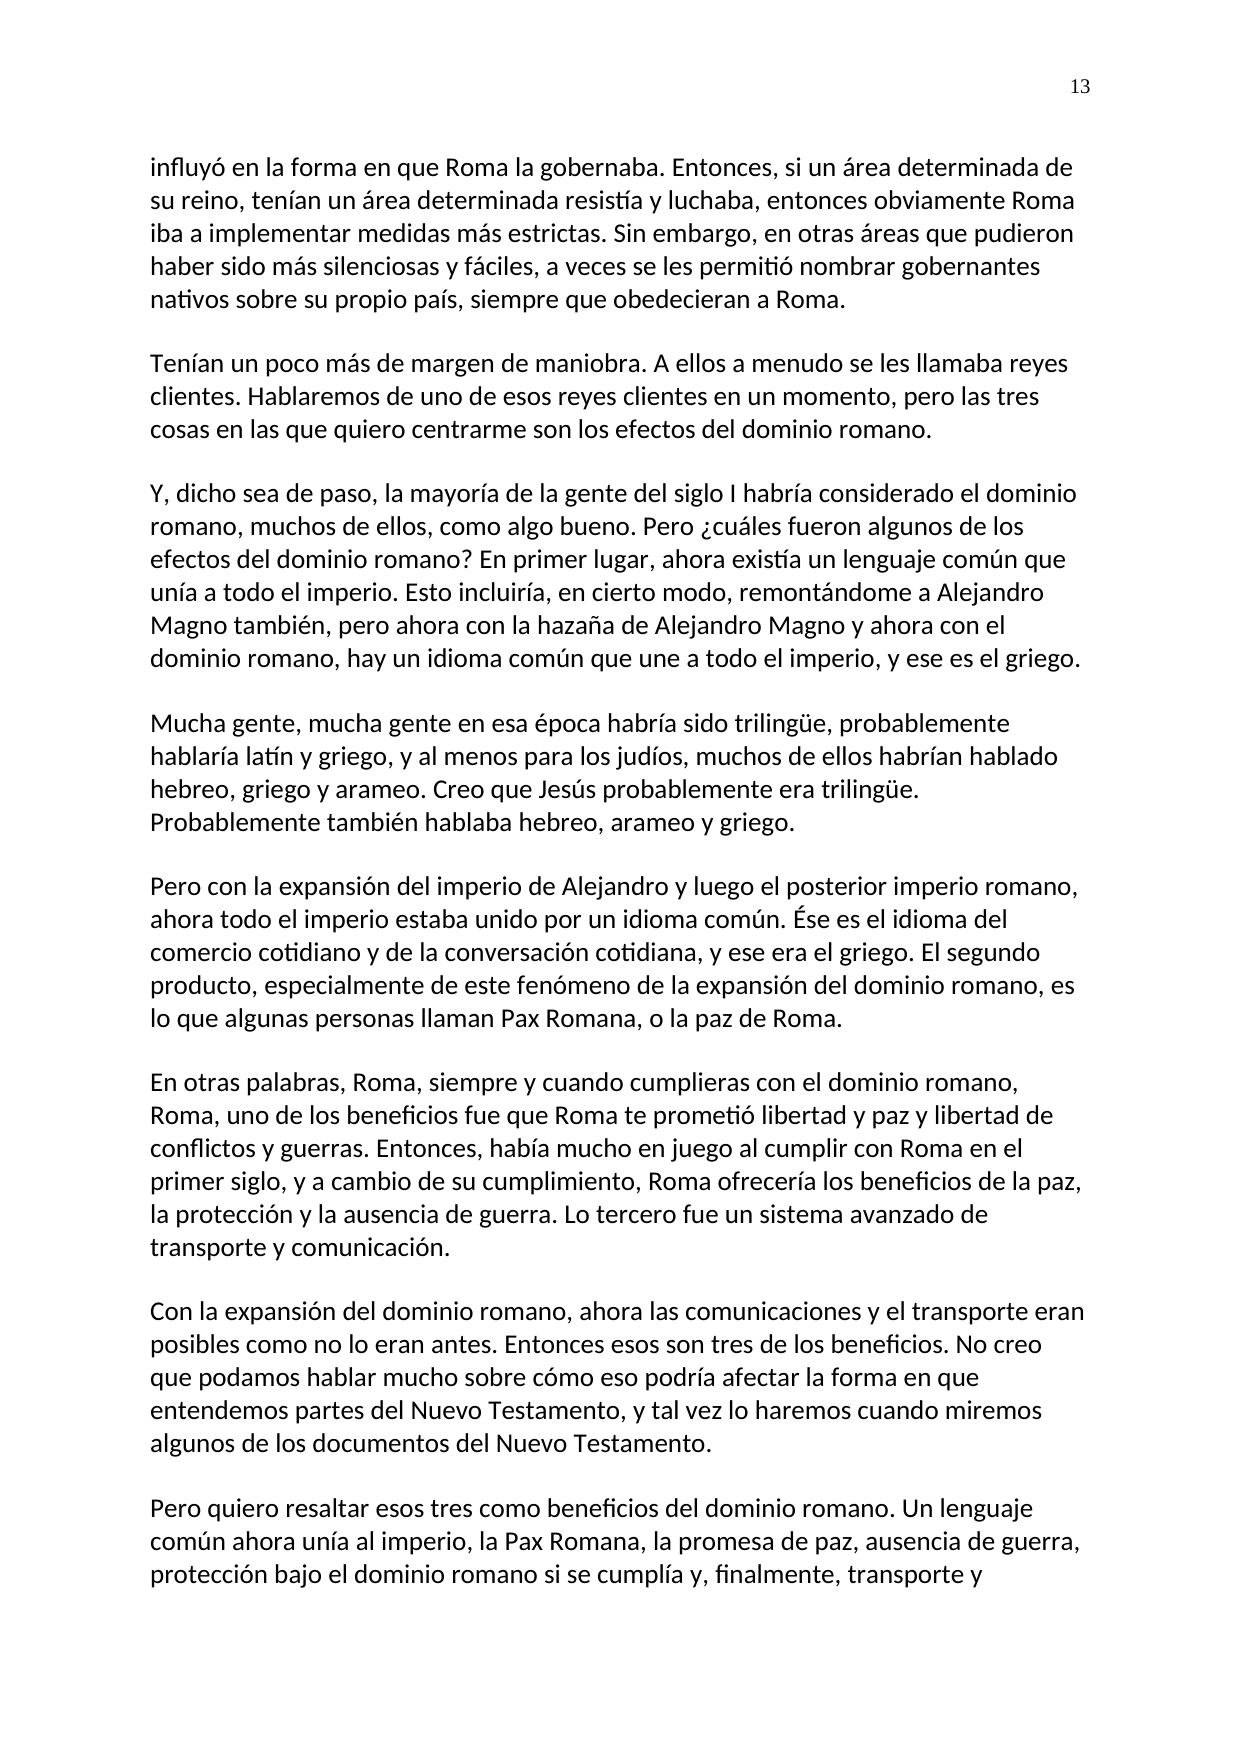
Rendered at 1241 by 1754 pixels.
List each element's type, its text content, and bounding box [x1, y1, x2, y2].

text Y, dicho sea de paso, la mayoría de la gente del siglo I habría considerado el dominio romano, muchos de ellos, como algo bueno. Pero ¿cuáles fueron algunos de los efectos del dominio romano? En primer lugar, ahora existía un lenguaje común que unía a todo el imperio. Esto incluiría, en cierto modo, remontándome a Alejandro Magno también, pero ahora con la hazaña de Alejandro Magno y ahora con el dominio romano, hay un idioma común que une a todo el imperio, y ese es el griego. [150, 476, 1090, 674]
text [150, 1491, 1090, 1590]
text Con la expansión del dominio romano, ahora las comunicaciones y el transporte eran posibles como no lo eran antes. Entonces esos son tres de los beneficios. No creo que podamos hablar mucho sobre cómo eso podría afectar la forma en que entendemos partes del Nuevo Testamento, y tal vez lo haremos cuando miremos algunos de los documentos del Nuevo Testamento. [150, 1294, 1090, 1459]
text Pero con la expansión del imperio de Alejandro y luego el posterior imperio romano, ahora todo el imperio estaba unido por un idioma común. Ése es el idioma del comercio cotidiano y de la conversación cotidiana, y ese era el griego. El segundo producto, especialmente de este fenómeno de la expansión del dominio romano, es lo que algunas personas llaman Pax Romana, o la paz de Roma. [150, 869, 1090, 1034]
text En otras palabras, Roma, siempre y cuando cumplieras con el dominio romano, Roma, uno de los beneficios fue que Roma te prometió libertad y paz y libertad de conflictos y guerras. Entonces, había mucho en juego al cumplir con Roma en el primer siglo, y a cambio de su cumplimiento, Roma ofrecería los beneficios de la paz, la protección y la ausencia de guerra. Lo tercero fue un sistema avanzado de transporte y comunicación. [150, 1065, 1090, 1263]
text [150, 150, 1090, 315]
text Mucha gente, mucha gente en esa época habría sido trilingüe, probablemente hablaría latín y griego, y al menos para los judíos, muchos de ellos habrían hablado hebreo, griego y arameo. Creo que Jesús probablemente era trilingüe. Probablemente también hablaba hebreo, arameo y griego. [150, 706, 1090, 838]
text Tenían un poco más de margen de maniobra. A ellos a menudo se les llamaba reyes clientes. Hablaremos de uno de esos reyes clientes en un momento, pero las tres cosas en las que quiero centrarme son los efectos del dominio romano. [150, 346, 1090, 445]
